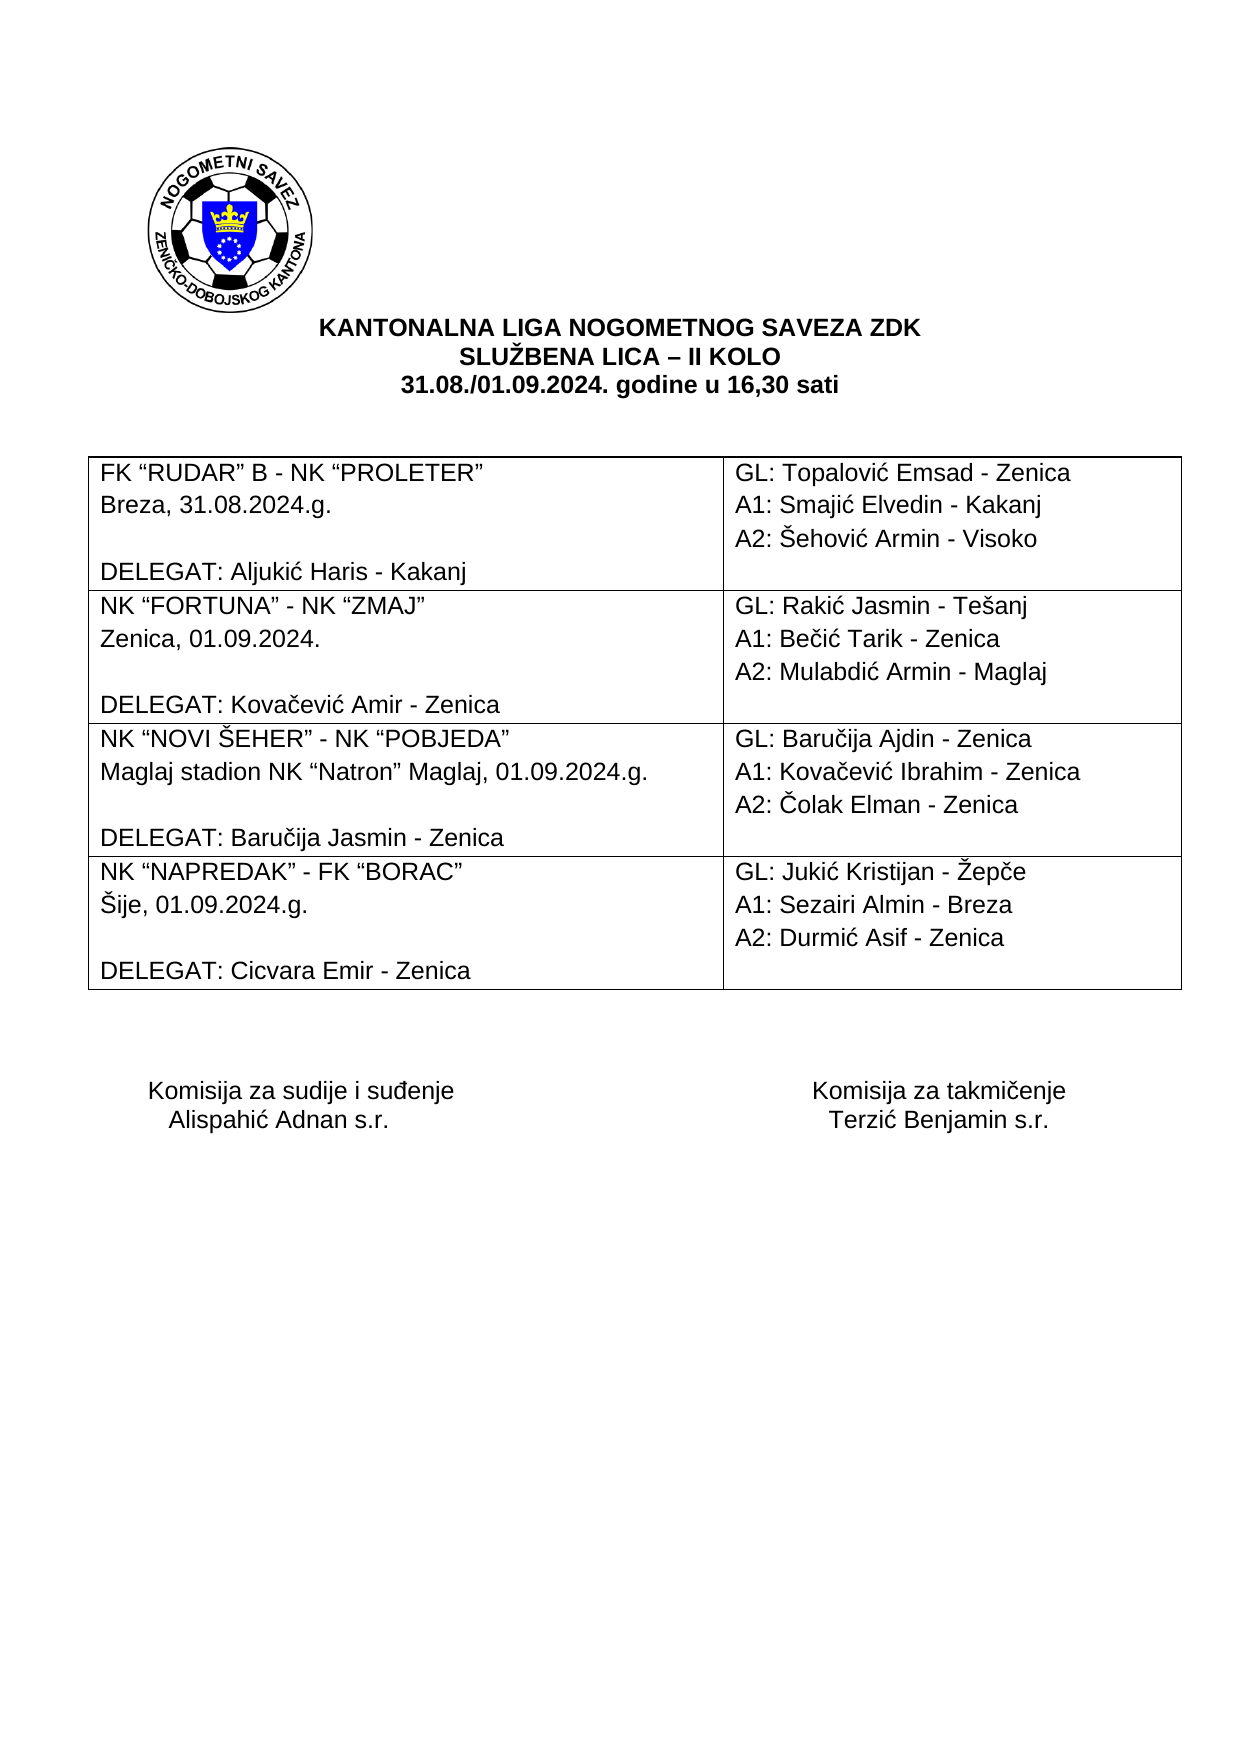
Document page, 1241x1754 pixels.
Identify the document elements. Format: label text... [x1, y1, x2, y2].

table_cell NK “NAPREDAK” - FK “BORAC” Šije, 01.09.2024.g. DELEGAT: Cicvara Emir - Zenica [89, 857, 723, 989]
table_cell GL: Rakić Jasmin - Tešanj A1: Bečić Tarik - Zenica A2: Mulabdić Armin - Maglaj [724, 591, 1181, 723]
picture [147, 147, 313, 313]
table_header GL: Topalović Emsad - Zenica A1: Smajić Elvedin - Kakanj A2: Šehović Armin - Visoko [724, 458, 1181, 589]
text SLUŽBENA LICA – II KOLO [148, 341, 1092, 370]
text KANTONALNA LIGA NOGOMETNOG SAVEZA ZDK [148, 313, 1092, 341]
table_cell NK “NOVI ŠEHER” - NK “POBJEDA” Maglaj stadion NK “Natron” Maglaj, 01.09.2024.g. DELEGAT: Baručija Jasmin - Zenica [89, 724, 723, 856]
table_cell NK “FORTUNA” - NK “ZMAJ” Zenica, 01.09.2024. DELEGAT: Kovačević Amir - Zenica [89, 591, 723, 723]
table_header FK “RUDAR” B - NK “PROLETER” Breza, 31.08.2024.g. DELEGAT: Aljukić Haris - Kakanj [89, 458, 723, 589]
text Alispahić Adnan s.r. Terzić Benjamin s.r. [148, 1105, 1092, 1134]
table_cell GL: Jukić Kristijan - Žepče A1: Sezairi Almin - Breza A2: Durmić Asif - Zenica [724, 857, 1181, 989]
text 31.08./01.09.2024. godine u 16,30 sati [148, 370, 1092, 399]
table_cell GL: Baručija Ajdin - Zenica A1: Kovačević Ibrahim - Zenica A2: Čolak Elman - Zenica [724, 724, 1181, 856]
text Komisija za sudije i suđenje Komisija za takmičenje [148, 1076, 1092, 1105]
